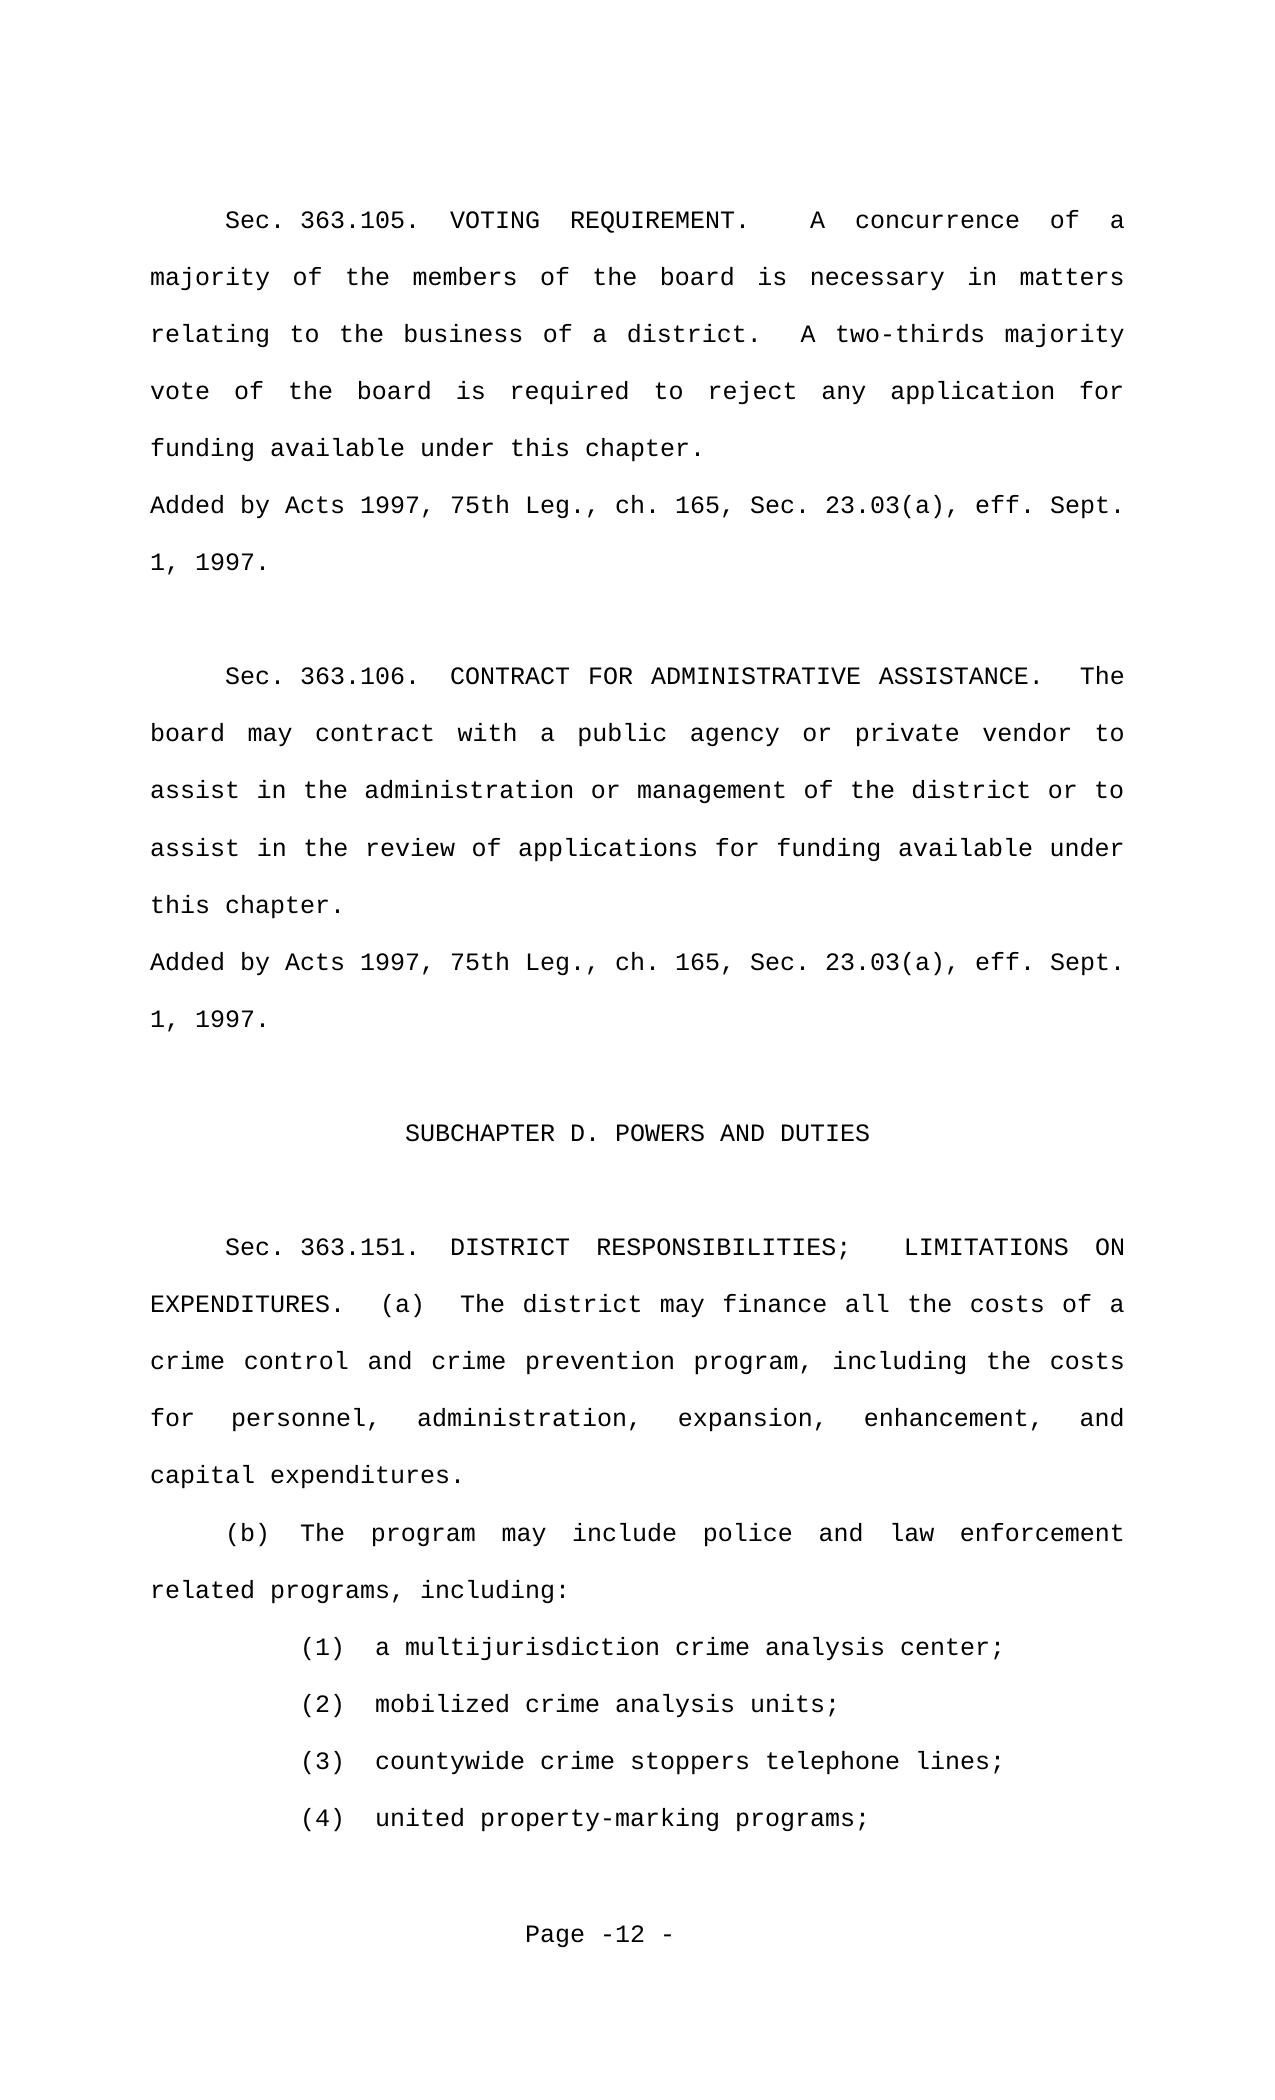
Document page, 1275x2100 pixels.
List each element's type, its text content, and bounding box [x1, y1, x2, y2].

text (3) countywide crime stoppers telephone lines; [150, 1748, 1125, 1777]
text (4) united property-marking programs; [150, 1805, 1125, 1834]
text (1) a multijurisdiction crime analysis center; [150, 1634, 1125, 1663]
text (b) The program may include police and law enforcement related programs, including: [150, 1520, 1125, 1606]
text Added by Acts 1997, 75th Leg., ch. 165, Sec. 23.03(a), eff. Sept. 1, 1997. [150, 949, 1125, 1035]
text SUBCHAPTER D. POWERS AND DUTIES [150, 1120, 1125, 1149]
text Sec. 363.105. VOTING REQUIREMENT. A concurrence of a majority of the members of the board is necessary in matters relating to the business of a district. A two-thirds majority vote of the board is required to reject any application for funding available under this chapter. [150, 207, 1125, 464]
text Sec. 363.151. DISTRICT RESPONSIBILITIES; LIMITATIONS ON EXPENDITURES. (a) The district may finance all the costs of a crime control and crime prevention program, including the costs for personnel, administration, expansion, enhancement, and capital expenditures. [150, 1234, 1125, 1491]
text Added by Acts 1997, 75th Leg., ch. 165, Sec. 23.03(a), eff. Sept. 1, 1997. [150, 492, 1125, 578]
text Sec. 363.106. CONTRACT FOR ADMINISTRATIVE ASSISTANCE. The board may contract with a public agency or private vendor to assist in the administration or management of the district or to assist in the review of applications for funding available under this chapter. [150, 664, 1125, 921]
text (2) mobilized crime analysis units; [150, 1691, 1125, 1720]
